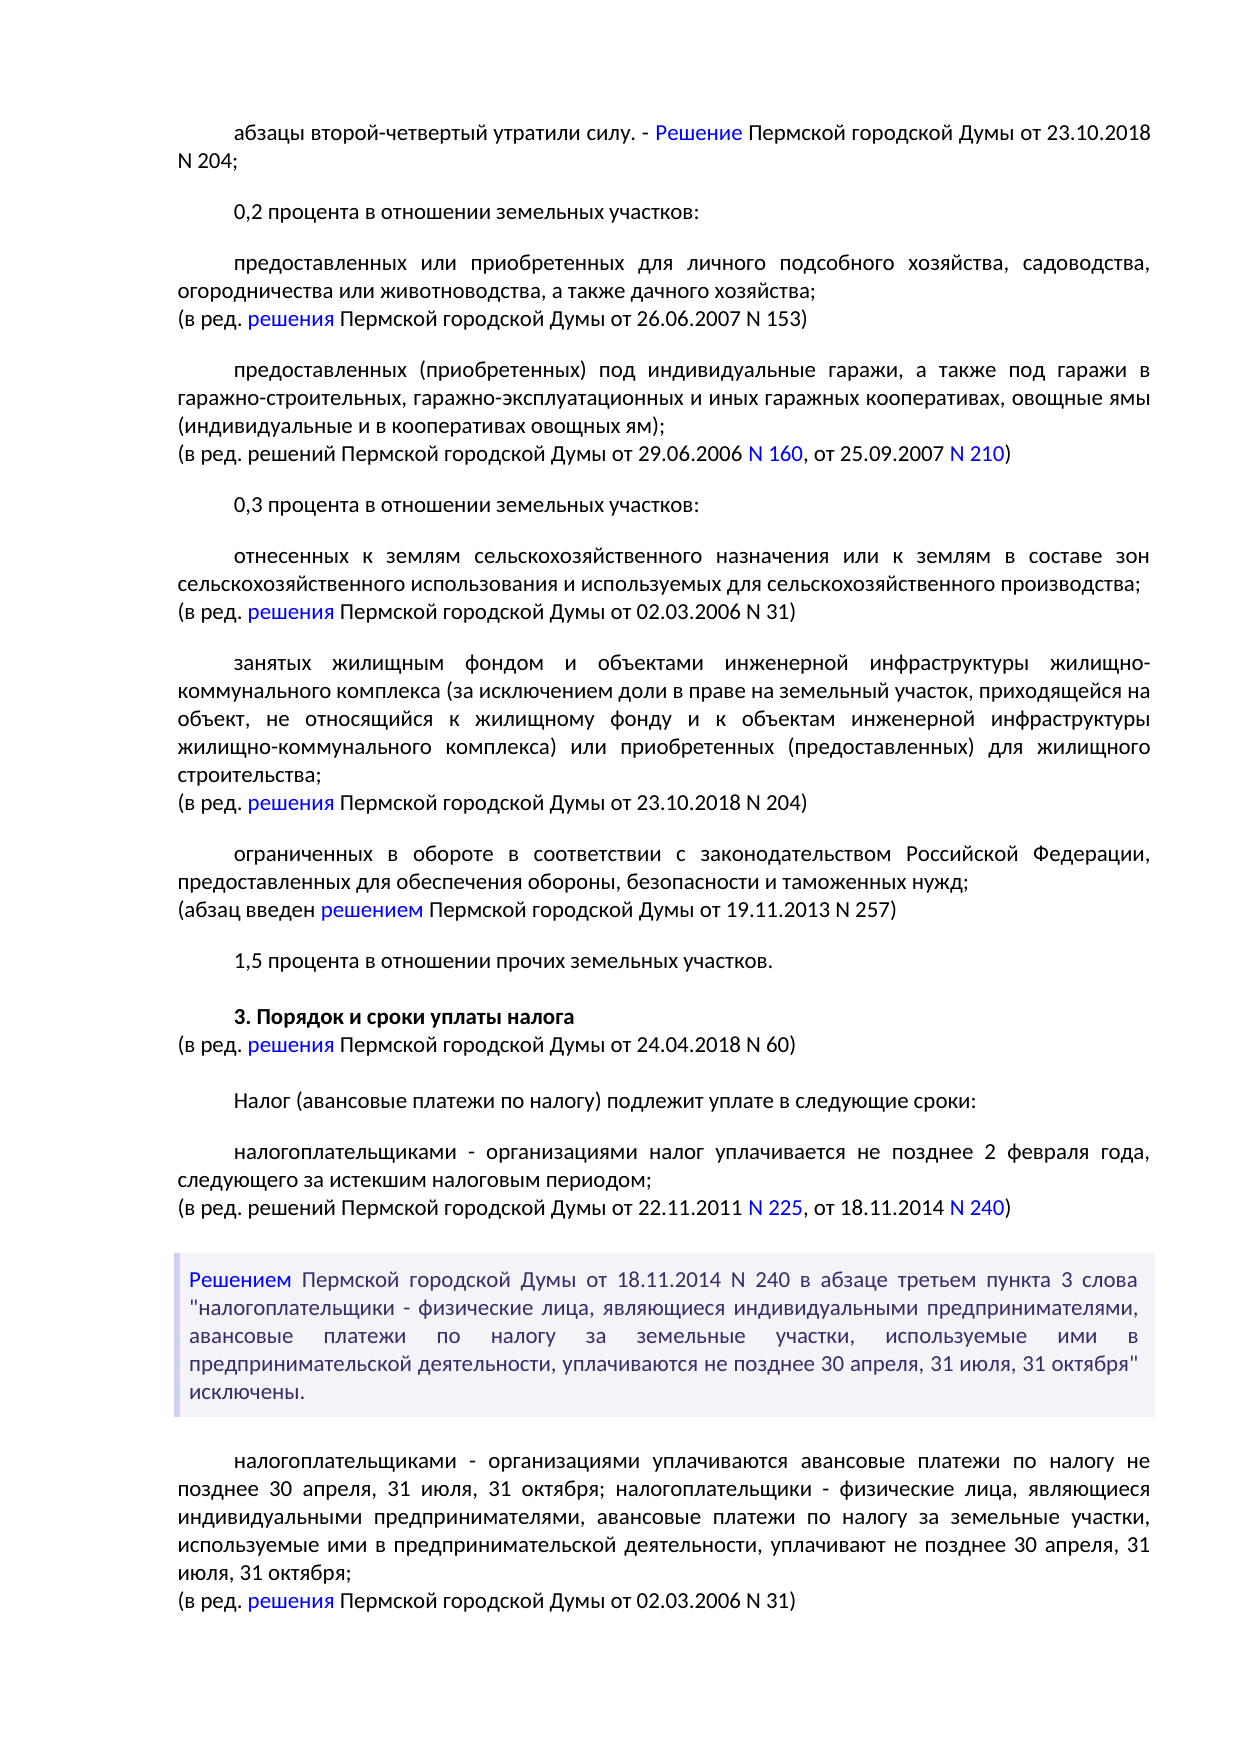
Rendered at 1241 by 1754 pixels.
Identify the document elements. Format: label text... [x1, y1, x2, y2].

title 3. Порядок и сроки уплаты налога [177, 1002, 1152, 1030]
text (в ред. решений Пермской городской Думы от 22.11.2011 N 225, от 18.11.2014 N 240) [177, 1193, 1152, 1221]
text отнесенных к землям сельскохозяйственного назначения или к землям в составе зон сельскохозяйственного использования и используемых для сельскохозяйственного производства; [177, 541, 1152, 597]
text (в ред. решения Пермской городской Думы от 23.10.2018 N 204) [177, 788, 1152, 816]
text налогоплательщиками - организациями уплачиваются авансовые платежи по налогу не позднее 30 апреля, 31 июля, 31 октября; налогоплательщики - физические лица, являющиеся индивидуальными предпринимателями, авансовые платежи по налогу за земельные участки, используемые ими в предпринимательской деятельности, уплачивают не позднее 30 апреля, 31 июля, 31 октября; [177, 1446, 1152, 1586]
text предоставленных (приобретенных) под индивидуальные гаражи, а также под гаражи в гаражно-строительных, гаражно-эксплуатационных и иных гаражных кооперативах, овощные ямы (индивидуальные и в кооперативах овощных ям); [177, 355, 1152, 439]
text (в ред. решения Пермской городской Думы от 02.03.2006 N 31) [177, 1586, 1152, 1614]
text (в ред. решения Пермской городской Думы от 24.04.2018 N 60) [177, 1030, 1152, 1058]
text Налог (авансовые платежи по налогу) подлежит уплате в следующие сроки: [177, 1086, 1152, 1114]
text 0,3 процента в отношении земельных участков: [177, 490, 1152, 518]
text (в ред. решения Пермской городской Думы от 26.06.2007 N 153) [177, 304, 1152, 332]
text (в ред. решения Пермской городской Думы от 02.03.2006 N 31) [177, 597, 1152, 625]
text 1,5 процента в отношении прочих земельных участков. [177, 946, 1152, 974]
text занятых жилищным фондом и объектами инженерной инфраструктуры жилищно-коммунального комплекса (за исключением доли в праве на земельный участок, приходящейся на объект, не относящийся к жилищному фонду и к объектам инженерной инфраструктуры жилищно-коммунального комплекса) или приобретенных (предоставленных) для жилищного строительства; [177, 648, 1152, 788]
text предоставленных или приобретенных для личного подсобного хозяйства, садоводства, огородничества или животноводства, а также дачного хозяйства; [177, 248, 1152, 304]
text абзацы второй-четвертый утратили силу. - Решение Пермской городской Думы от 23.10.2018 N 204; [177, 118, 1152, 174]
text ограниченных в обороте в соответствии с законодательством Российской Федерации, предоставленных для обеспечения обороны, безопасности и таможенных нужд; [177, 839, 1152, 895]
text 0,2 процента в отношении земельных участков: [177, 197, 1152, 225]
table_header Решением Пермской городской Думы от 18.11.2014 N 240 в абзаце третьем пункта 3 слова "налогоплательщики - физические лица, являющиеся индивидуальными предпринимателями, авансовые платежи по налогу за земельные участки, используемые ими в предпринимательской деятельности, уплачиваются не позднее 30 апреля, 31 июля, 31 октября" исключены. [180, 1253, 1149, 1417]
text (в ред. решений Пермской городской Думы от 29.06.2006 N 160, от 25.09.2007 N 210) [177, 439, 1152, 467]
text налогоплательщиками - организациями налог уплачивается не позднее 2 февраля года, следующего за истекшим налоговым периодом; [177, 1137, 1152, 1193]
text (абзац введен решением Пермской городской Думы от 19.11.2013 N 257) [177, 895, 1152, 923]
